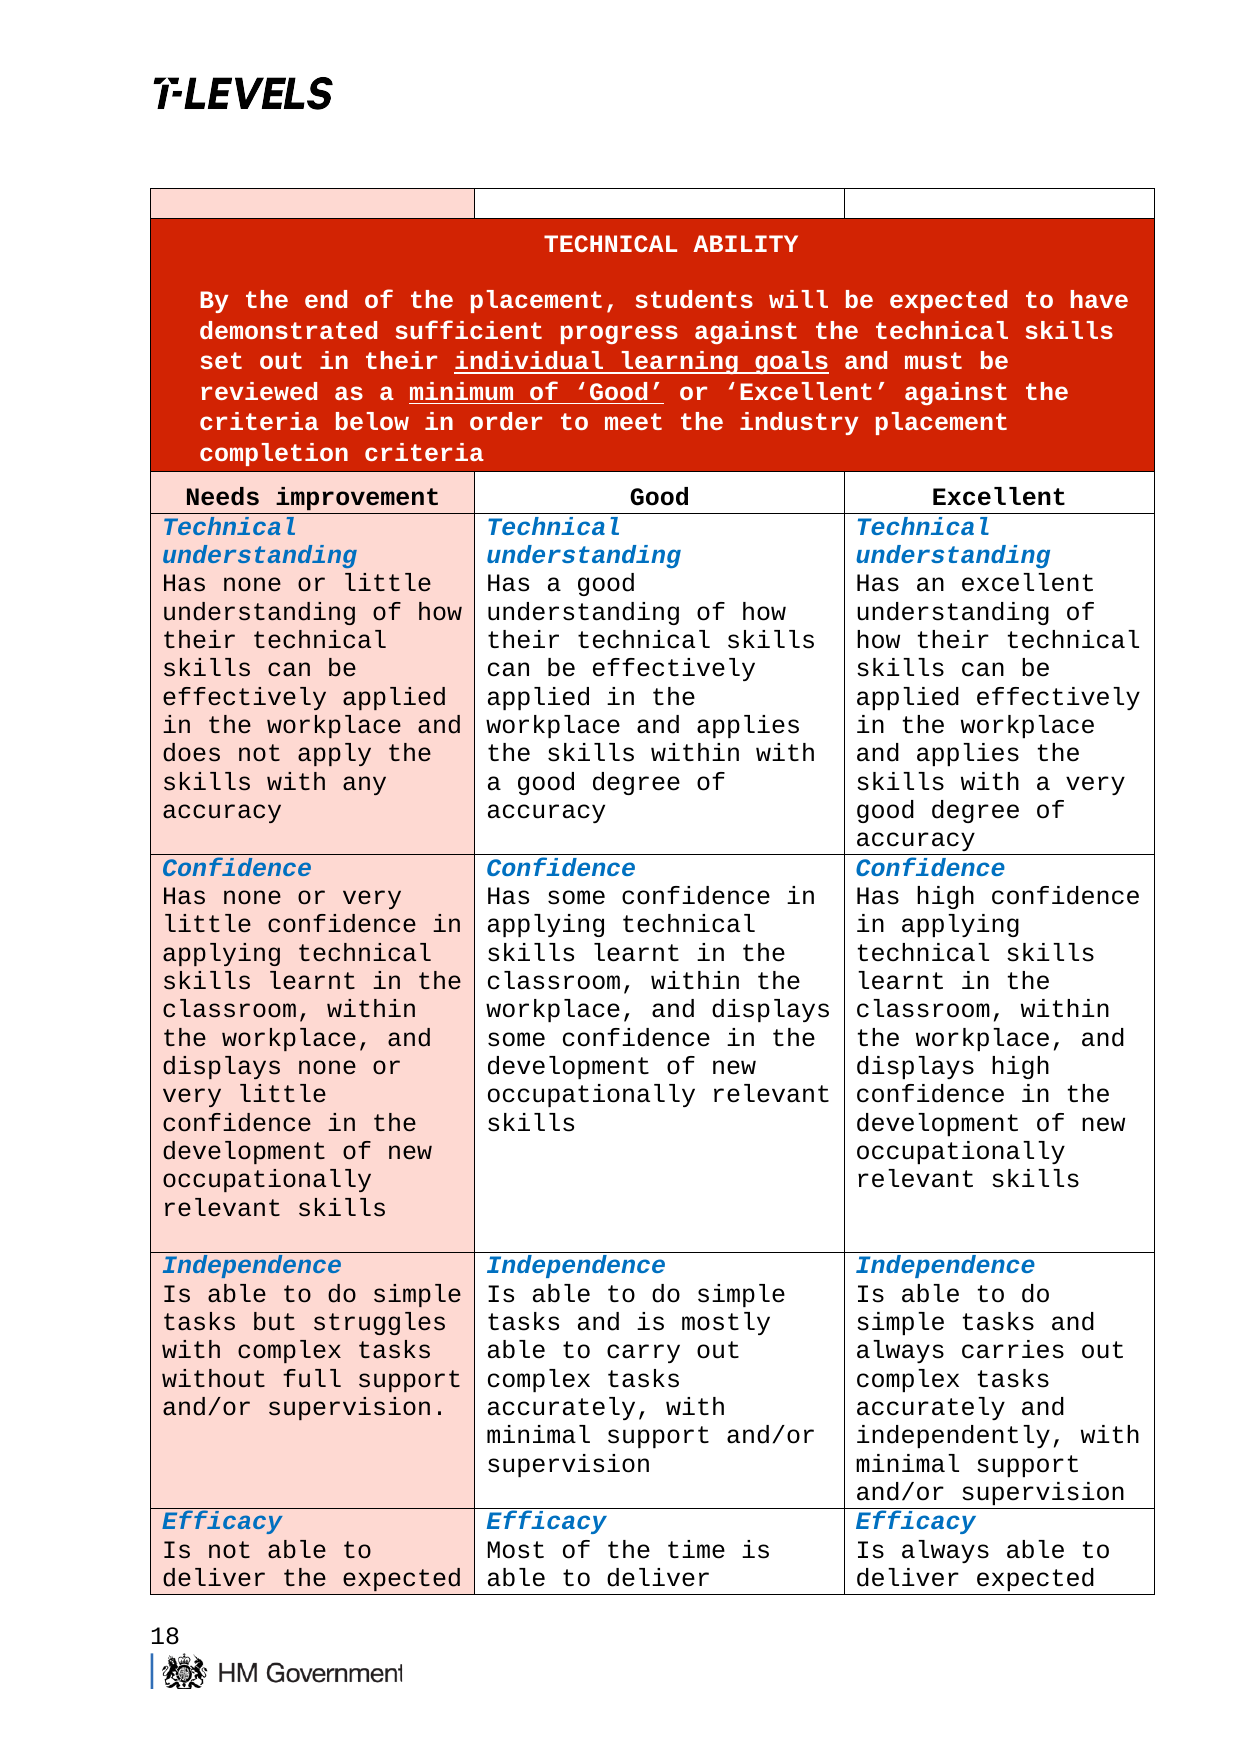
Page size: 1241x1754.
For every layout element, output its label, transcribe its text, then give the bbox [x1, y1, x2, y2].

table_cell Good [475, 472, 844, 513]
table_cell Technical understanding Has an excellent understanding of how their technical skills can be applied effectively in the workplace and applies the skills with a very good degree of accuracy [845, 514, 1154, 854]
table_cell Confidence Has high confidence in applying technical skills learnt in the classroom, within the workplace, and displays high confidence in the development of new occupationally relevant skills [845, 855, 1154, 1252]
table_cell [845, 1509, 1154, 1594]
table_cell Confidence Has none or very little confidence in applying technical skills learnt in the classroom, within the workplace, and displays none or very little confidence in the development of new occupationally relevant skills [151, 855, 474, 1252]
table_cell TECHNICAL ABILITY By the end of the placement, students will be expected to have demonstrated sufficient progress against the technical skills set out in their individual learning goals and must be reviewed as a minimum of ‘Good’ or ‘Excellent’ against the criteria below in order to meet the industry placement completion criteria [151, 219, 1154, 471]
table_cell Independence Is able to do simple tasks and is mostly able to carry out complex tasks accurately, with minimal support and/or supervision [475, 1253, 844, 1508]
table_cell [151, 189, 474, 218]
table_cell Excellent [845, 472, 1154, 513]
table_cell Independence Is able to do simple tasks but struggles with complex tasks without full support and/or supervision. [151, 1253, 474, 1508]
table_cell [475, 1509, 844, 1594]
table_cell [845, 189, 1154, 218]
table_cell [475, 189, 844, 218]
table_cell Independence Is able to do simple tasks and always carries out complex tasks accurately and independently, with minimal support and/or supervision [845, 1253, 1154, 1508]
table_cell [151, 1509, 474, 1594]
picture [150, 1653, 402, 1688]
picture [150, 75, 334, 111]
table_cell Technical understanding Has a good understanding of how their technical skills can be effectively applied in the workplace and applies the skills within with a good degree of accuracy [475, 514, 844, 854]
table_cell Needs improvement [151, 472, 474, 513]
table_cell Technical understanding Has none or little understanding of how their technical skills can be effectively applied in the workplace and does not apply the skills with any accuracy [151, 514, 474, 854]
table_cell Confidence Has some confidence in applying technical skills learnt in the classroom, within the workplace, and displays some confidence in the development of new occupationally relevant skills [475, 855, 844, 1252]
